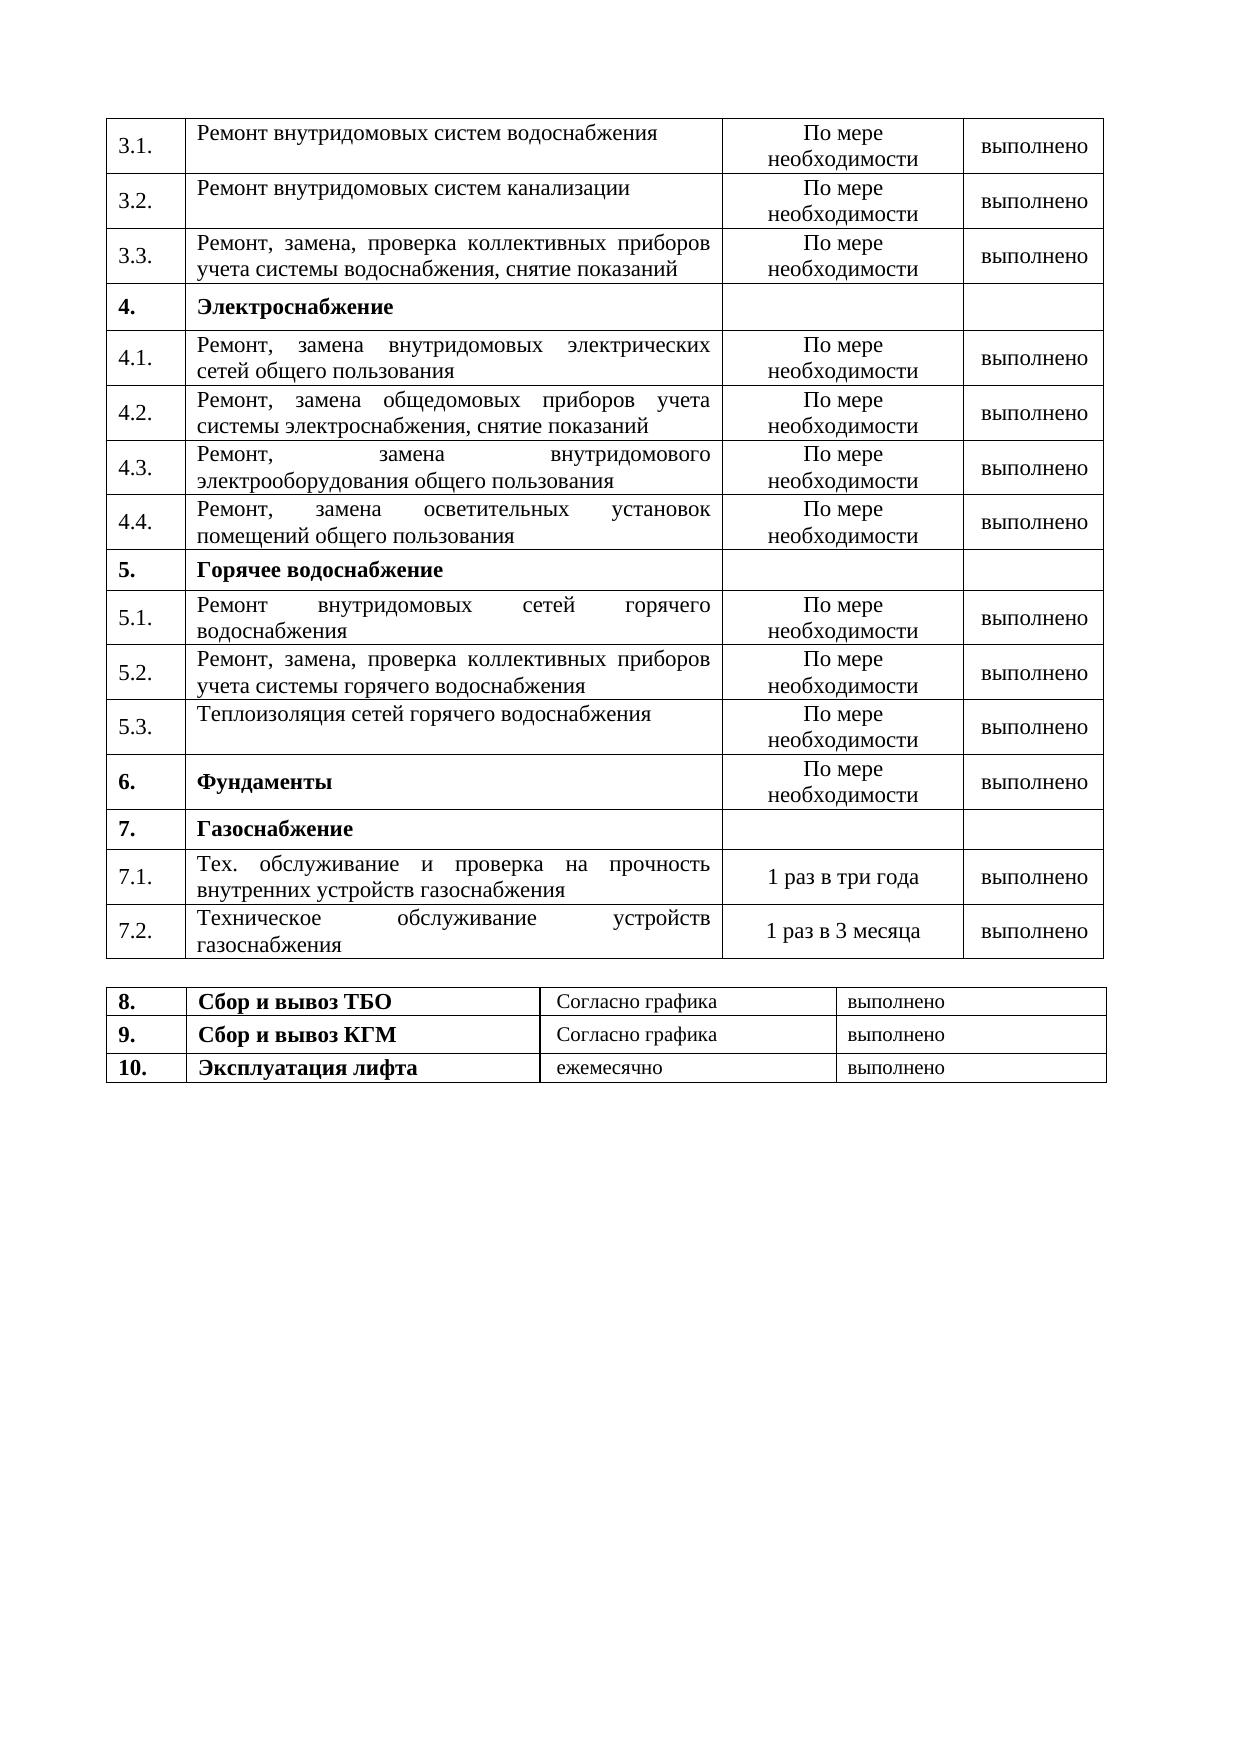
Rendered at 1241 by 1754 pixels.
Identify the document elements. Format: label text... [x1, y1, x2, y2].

table_cell Тех. обслуживание и проверка на прочность внутренних устройств газоснабжения [186, 850, 722, 903]
table_cell 3.2. [107, 174, 185, 228]
table_cell По мере необходимости [723, 645, 963, 699]
table_cell [723, 284, 963, 330]
table_cell 5.2. [107, 645, 185, 699]
table_cell Ремонт, замена внутридомового электрооборудования общего пользования [186, 441, 722, 494]
table_cell 6. [107, 755, 185, 809]
table_cell 9. [107, 1016, 186, 1053]
table_header Согласно графика [541, 988, 836, 1015]
table_cell [964, 284, 1103, 330]
table_cell По мере необходимости [723, 119, 963, 173]
table_cell [964, 550, 1103, 589]
table_cell выполнено [964, 700, 1103, 754]
table_cell 7. [107, 810, 185, 849]
table_cell Горячее водоснабжение [186, 550, 722, 589]
table_cell Ремонт, замена внутридомовых электрических сетей общего пользования [186, 331, 722, 385]
table_cell По мере необходимости [723, 495, 963, 549]
table_cell Техническое обслуживание устройств газоснабжения [186, 905, 722, 958]
table_cell выполнено [964, 645, 1103, 699]
table_cell 4.3. [107, 441, 185, 494]
table_cell 7.2. [107, 905, 185, 958]
table_cell выполнено [964, 755, 1103, 809]
table_cell Ремонт, замена, проверка коллективных приборов учета системы водоснабжения, снятие показаний [186, 229, 722, 282]
table_cell Теплоизоляция сетей горячего водоснабжения [186, 700, 722, 754]
table_cell 4. [107, 284, 185, 330]
table_header Сбор и вывоз ТБО [187, 988, 539, 1015]
table_cell выполнено [964, 174, 1103, 228]
table_cell [723, 810, 963, 849]
table_header выполнено [837, 988, 1106, 1015]
table_cell выполнено [964, 905, 1103, 958]
table_cell Ремонт внутридомовых сетей горячего водоснабжения [186, 591, 722, 644]
table_cell 3.3. [107, 229, 185, 282]
table_cell выполнено [964, 119, 1103, 173]
table_cell Согласно графика [541, 1016, 836, 1053]
table_cell По мере необходимости [723, 174, 963, 228]
table_cell Ремонт внутридомовых систем водоснабжения [186, 119, 722, 173]
table_cell Сбор и вывоз КГМ [187, 1016, 539, 1053]
table_cell Фундаменты [186, 755, 722, 809]
table_cell 7.1. [107, 850, 185, 903]
table_cell выполнено [837, 1016, 1106, 1053]
table_cell Ремонт, замена, проверка коллективных приборов учета системы горячего водоснабжения [186, 645, 722, 699]
table_cell 4.1. [107, 331, 185, 385]
table_cell Электроснабжение [186, 284, 722, 330]
table_cell 1 раз в 3 месяца [723, 905, 963, 958]
table_cell По мере необходимости [723, 591, 963, 644]
table_cell [723, 550, 963, 589]
table_cell выполнено [964, 495, 1103, 549]
table_cell 5.3. [107, 700, 185, 754]
table_cell выполнено [964, 441, 1103, 494]
table_header 8. [107, 988, 186, 1015]
table_cell По мере необходимости [723, 229, 963, 282]
table_cell 1 раз в три года [723, 850, 963, 903]
table_cell выполнено [964, 331, 1103, 385]
table_cell [964, 810, 1103, 849]
table_cell По мере необходимости [723, 700, 963, 754]
table_cell 10. [107, 1054, 186, 1082]
table_cell По мере необходимости [723, 755, 963, 809]
table_cell 5. [107, 550, 185, 589]
table_cell По мере необходимости [723, 386, 963, 439]
table_cell Ремонт, замена общедомовых приборов учета системы электроснабжения, снятие показаний [186, 386, 722, 439]
table_cell Ремонт, замена осветительных установок помещений общего пользования [186, 495, 722, 549]
table_cell выполнено [964, 850, 1103, 903]
table_cell 5.1. [107, 591, 185, 644]
table_cell Эксплуатация лифта [187, 1054, 539, 1082]
table_cell По мере необходимости [723, 331, 963, 385]
table_cell 3.1. [107, 119, 185, 173]
table_cell выполнено [964, 229, 1103, 282]
table_cell 4.2. [107, 386, 185, 439]
table_cell По мере необходимости [723, 441, 963, 494]
table_cell выполнено [964, 591, 1103, 644]
table_cell выполнено [964, 386, 1103, 439]
table_cell Газоснабжение [186, 810, 722, 849]
table_cell выполнено [837, 1054, 1106, 1082]
table_cell ежемесячно [541, 1054, 836, 1082]
table_cell Ремонт внутридомовых систем канализации [186, 174, 722, 228]
table_cell 4.4. [107, 495, 185, 549]
